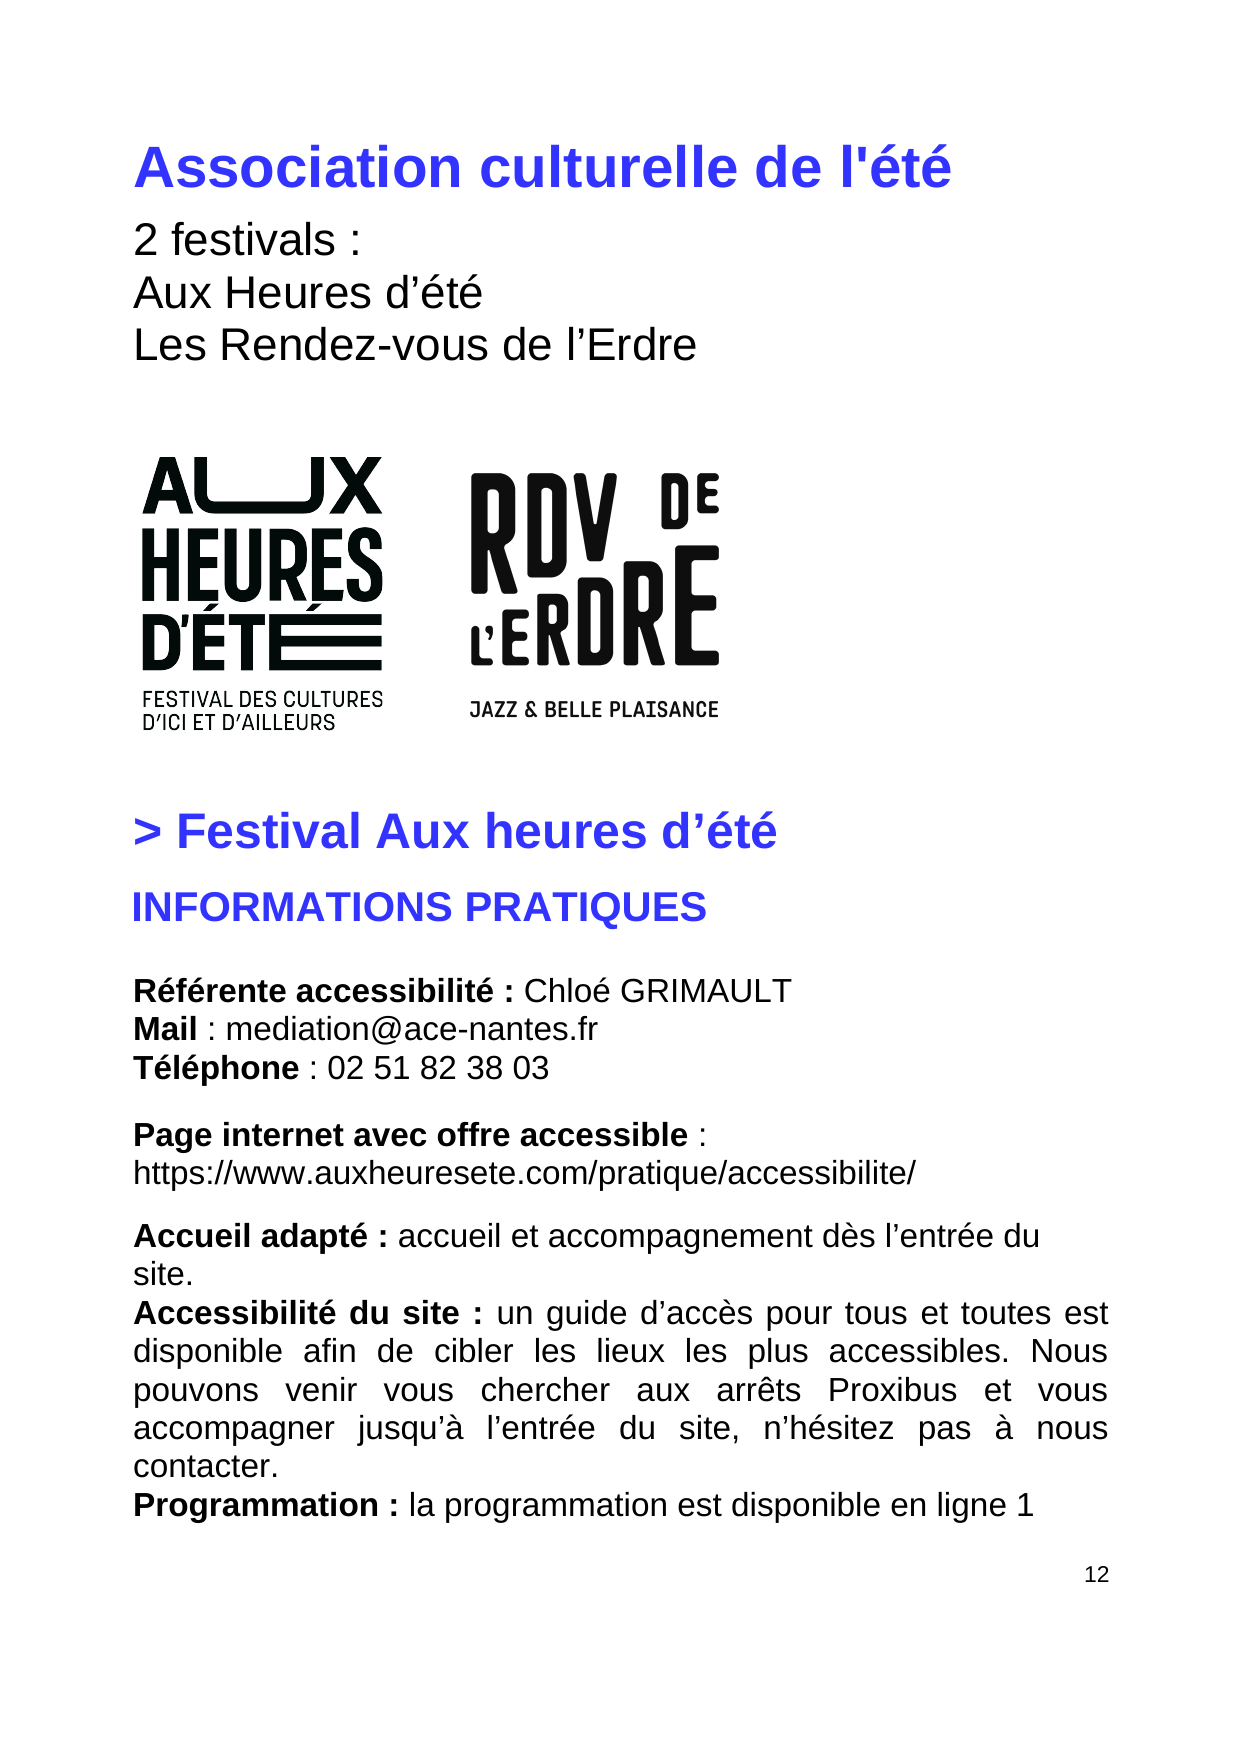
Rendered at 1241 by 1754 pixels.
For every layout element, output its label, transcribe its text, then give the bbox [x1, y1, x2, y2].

text Accueil adapté : accueil et accompagnement dès l’entrée du site. [133, 1216, 1109, 1293]
text Mail : mediation@ace-nantes.fr [133, 1009, 1109, 1048]
text Page internet avec offre accessible : [133, 1115, 1109, 1153]
text Référente accessibilité : Chloé GRIMAULT [133, 971, 1109, 1009]
subtitle Association culturelle de l'été [133, 133, 1109, 200]
subtitle INFORMATIONS PRATIQUES [131, 882, 1109, 930]
text Les Rendez-vous de l’Erdre [133, 318, 1109, 371]
text 2 festivals : [133, 212, 1109, 265]
text Aux Heures d’été [133, 265, 1109, 318]
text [133, 1485, 1109, 1523]
text https://www.auxheuresete.com/pratique/accessibilite/ [133, 1153, 1109, 1192]
picture [142, 457, 383, 733]
text Accessibilité du site : un guide d’accès pour tous et toutes est disponible afin de cibler les lieux les plus accessibles. Nous pouvons venir vous chercher aux arrêts Proxibus et vous accompagner jusqu’à l’entrée du site, n’hésitez pas à nous contacter. [133, 1293, 1109, 1485]
text > Festival Aux heures d’été [133, 801, 1109, 859]
text Téléphone : 02 51 82 38 03 [133, 1048, 1109, 1086]
picture [450, 455, 742, 735]
